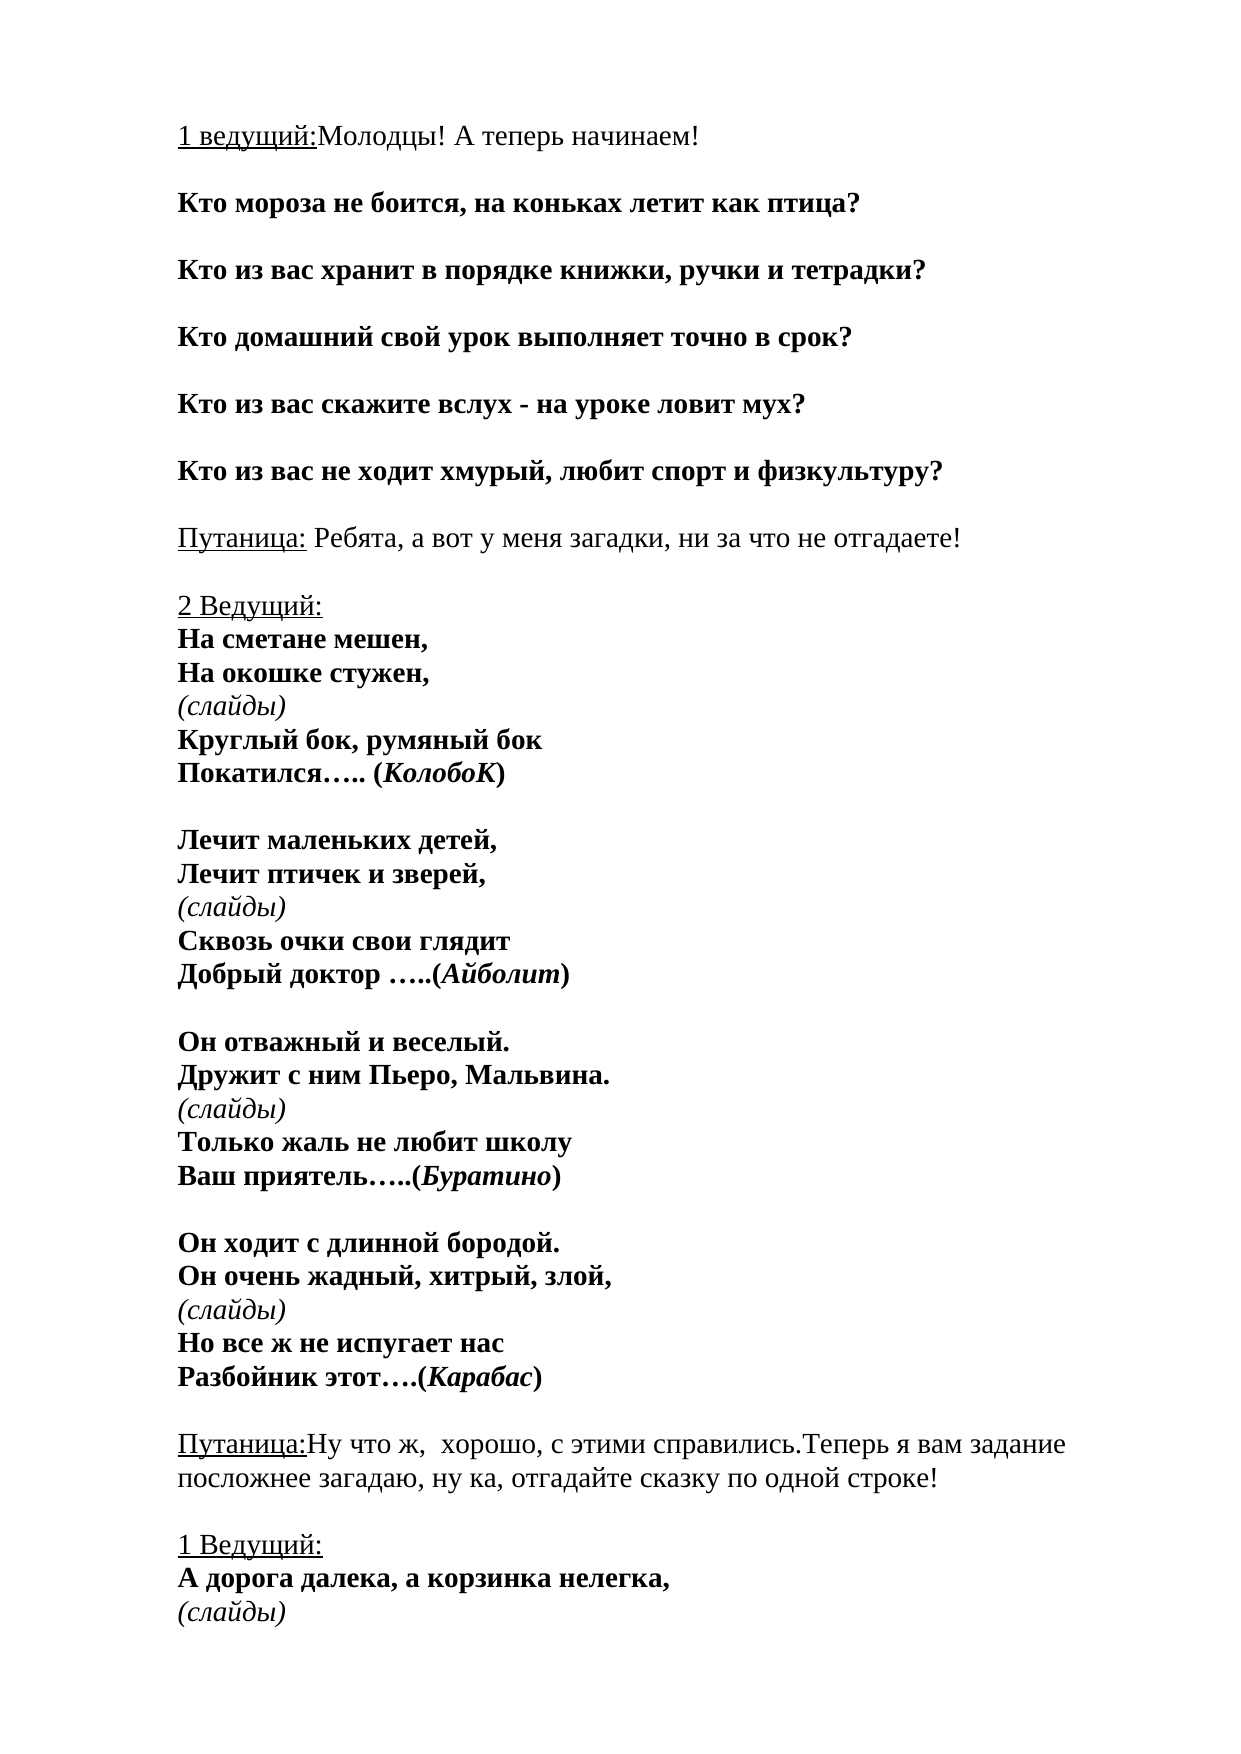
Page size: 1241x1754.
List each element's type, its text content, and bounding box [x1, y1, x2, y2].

text Он отважный и веселый. [177, 1024, 1152, 1057]
text Лечит птичек и зверей, [177, 856, 1152, 889]
text Кто мороза не боится, на коньках летит как птица? [177, 185, 1152, 219]
text А дорога далека, а корзинка нелегка, [177, 1560, 1152, 1594]
text 1 Ведущий: [177, 1527, 1152, 1560]
text Кто из вас скажите вслух - на уроке ловит мух? [177, 386, 1152, 420]
text На окошке стужен, [177, 655, 1152, 688]
text Путаница: Ребята, а вот у меня загадки, ни за что не отгадаете! [177, 521, 1152, 554]
text Разбойник этот….(Карабас) [177, 1359, 1152, 1393]
text Ваш приятель…..(Буратино) [177, 1158, 1152, 1191]
text (слайды) [177, 1292, 1152, 1326]
text Он очень жадный, хитрый, злой, [177, 1258, 1152, 1292]
text Кто домашний свой урок выполняет точно в срок? [177, 319, 1152, 353]
text Только жаль не любит школу [177, 1124, 1152, 1158]
text Круглый бок, румяный бок [177, 722, 1152, 755]
text Кто из вас хранит в порядке книжки, ручки и тетрадки? [177, 252, 1152, 286]
text (слайды) [177, 688, 1152, 722]
text (слайды) [177, 1091, 1152, 1124]
text Лечит маленьких детей, [177, 822, 1152, 856]
text Покатился….. (КолобоК) [177, 755, 1152, 789]
text Но все ж не испугает нас [177, 1326, 1152, 1359]
text 1 ведущий:Молодцы! А теперь начинаем! [177, 118, 1152, 152]
text Добрый доктор …..(Айболит) [177, 957, 1152, 990]
text Сквозь очки свои глядит [177, 923, 1152, 957]
text Дружит с ним Пьеро, Мальвина. [177, 1057, 1152, 1091]
text 2 Ведущий: [177, 588, 1152, 621]
text (слайды) [177, 1594, 1152, 1627]
text На сметане мешен, [177, 621, 1152, 655]
text (слайды) [177, 889, 1152, 923]
text Он ходит с длинной бородой. [177, 1225, 1152, 1258]
text Кто из вас не ходит хмурый, любит спорт и физкультуру? [177, 453, 1152, 487]
text Путаница:Ну что ж, хорошо, с этими справились.Теперь я вам задание посложнее загадаю, ну ка, отгадайте сказку по одной строке! [177, 1426, 1152, 1493]
